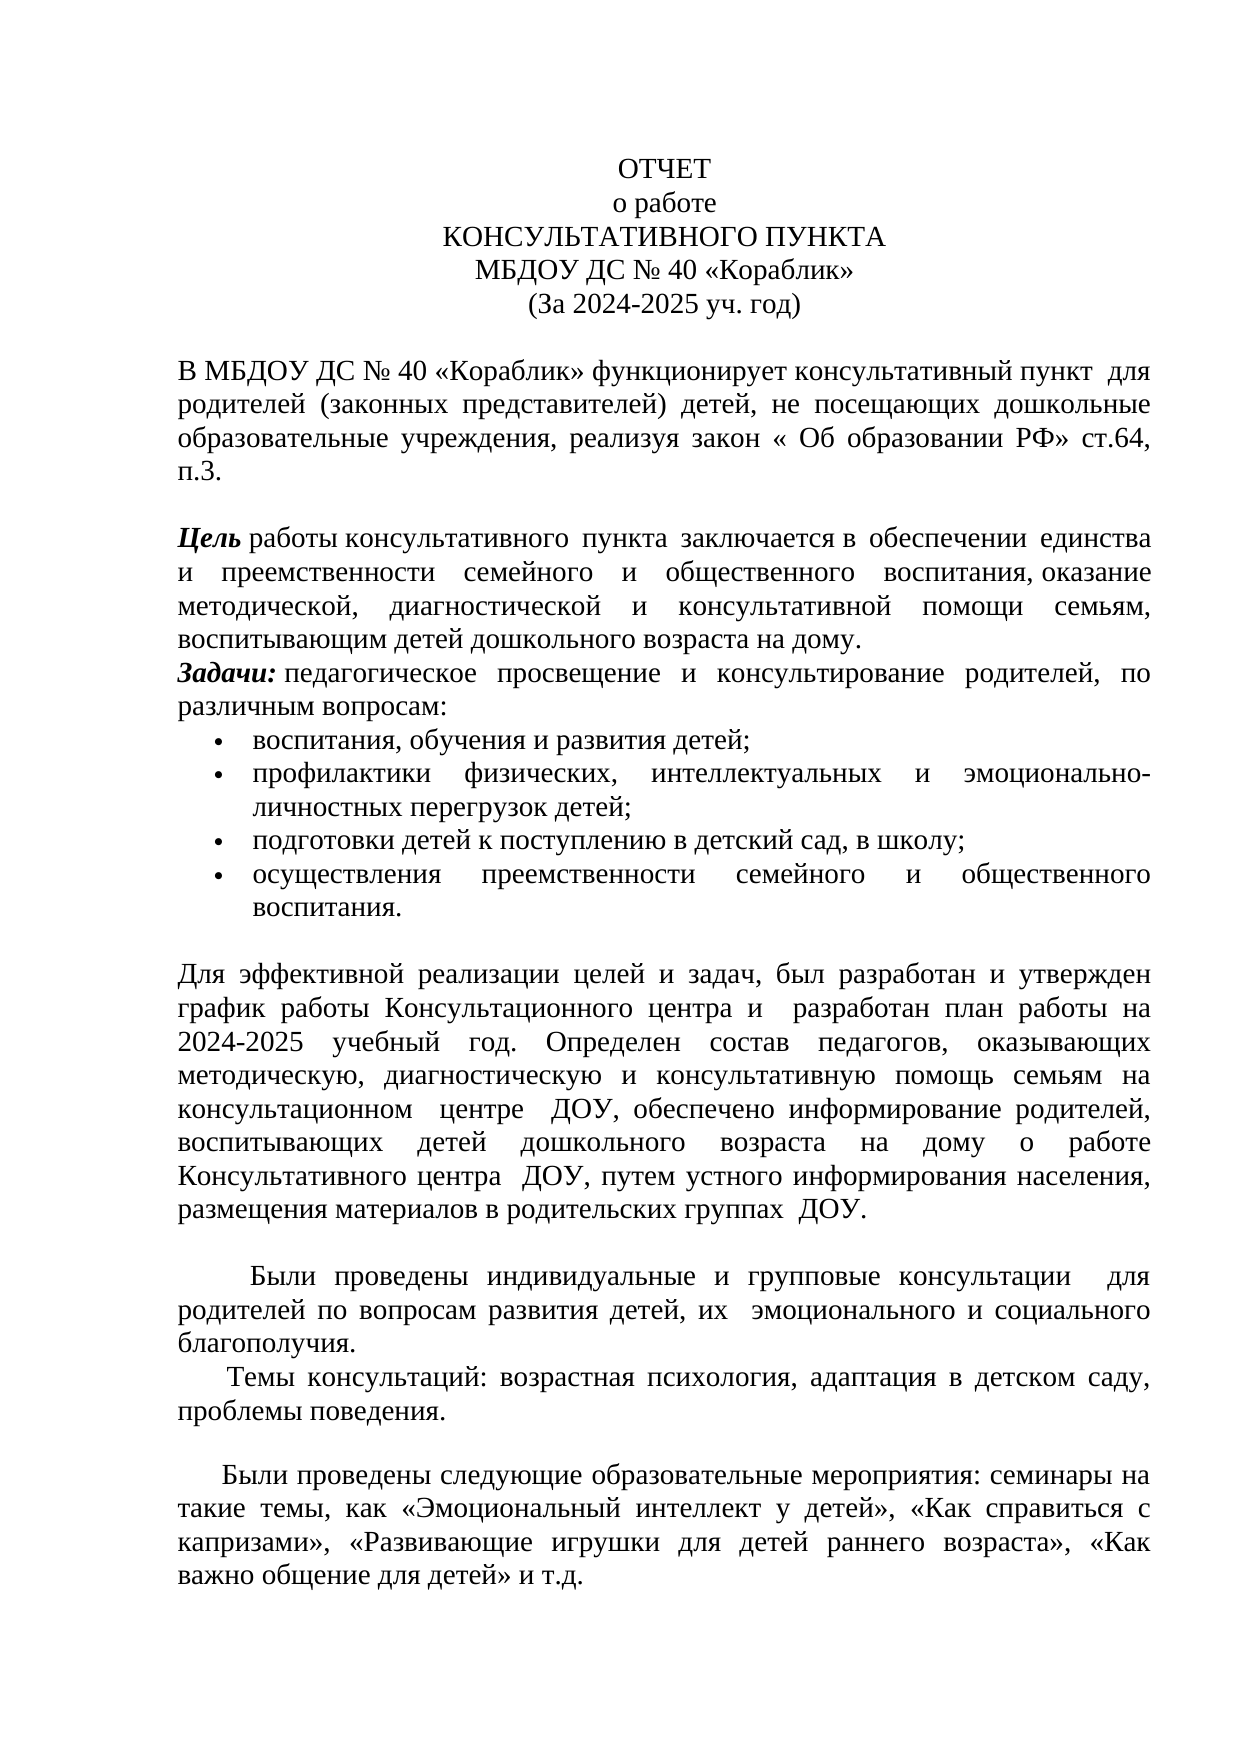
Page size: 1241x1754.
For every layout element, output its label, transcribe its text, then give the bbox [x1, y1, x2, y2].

text КОНСУЛЬТАТИВНОГО ПУНКТА [177, 219, 1152, 252]
list подготовки детей к поступлению в детский сад, в школу; [215, 822, 1152, 856]
text Для эффективной реализации целей и задач, был разработан и утвержден график работы Консультационного центра и разработан план работы на 2024-2025 учебный год. Определен состав педагогов, оказывающих методическую, диагностическую и консультативную помощь семьям на консультационном центре ДОУ, обеспечено информирование родителей, воспитывающих детей дошкольного возраста на дому о работе Консультативного центра ДОУ, путем устного информирования населения, размещения материалов в родительских группах ДОУ. [177, 957, 1152, 1225]
text Цель работы консультативного пункта заключается в обеспечении единства и преемственности семейного и общественного воспитания, оказание методической, диагностической и консультативной помощи семьям, воспитывающим детей дошкольного возраста на дому. [177, 521, 1152, 655]
text Задачи: педагогическое просвещение и консультирование родителей, по различным вопросам: [177, 655, 1152, 722]
text Темы консультаций: возрастная психология, адаптация в детском саду, проблемы поведения. [177, 1359, 1152, 1426]
text Были проведены следующие образовательные мероприятия: семинары на такие темы, как «Эмоциональный интеллект у детей», «Как справиться с капризами», «Развивающие игрушки для детей раннего возраста», «Как важно общение для детей» и т.д. [177, 1457, 1152, 1591]
text Были проведены индивидуальные и групповые консультации для родителей по вопросам развития детей, их эмоционального и социального благополучия. [177, 1258, 1152, 1359]
text о работе [177, 185, 1152, 219]
text В МБДОУ ДС № 40 «Кораблик» функционирует консультативный пункт для родителей (законных представителей) детей, не посещающих дошкольные образовательные учреждения, реализуя закон « Об образовании РФ» ст.64, п.3. [177, 353, 1152, 487]
list осуществления преемственности семейного и общественного воспитания. [215, 856, 1152, 923]
list профилактики физических, интеллектуальных и эмоционально-личностных перегрузок детей; [215, 755, 1152, 822]
text МБДОУ ДС № 40 «Кораблик» [177, 252, 1152, 286]
list воспитания, обучения и развития детей; [215, 722, 1152, 755]
text (За 2024-2025 уч. год) [177, 286, 1152, 319]
text ОТЧЕТ [177, 152, 1152, 185]
